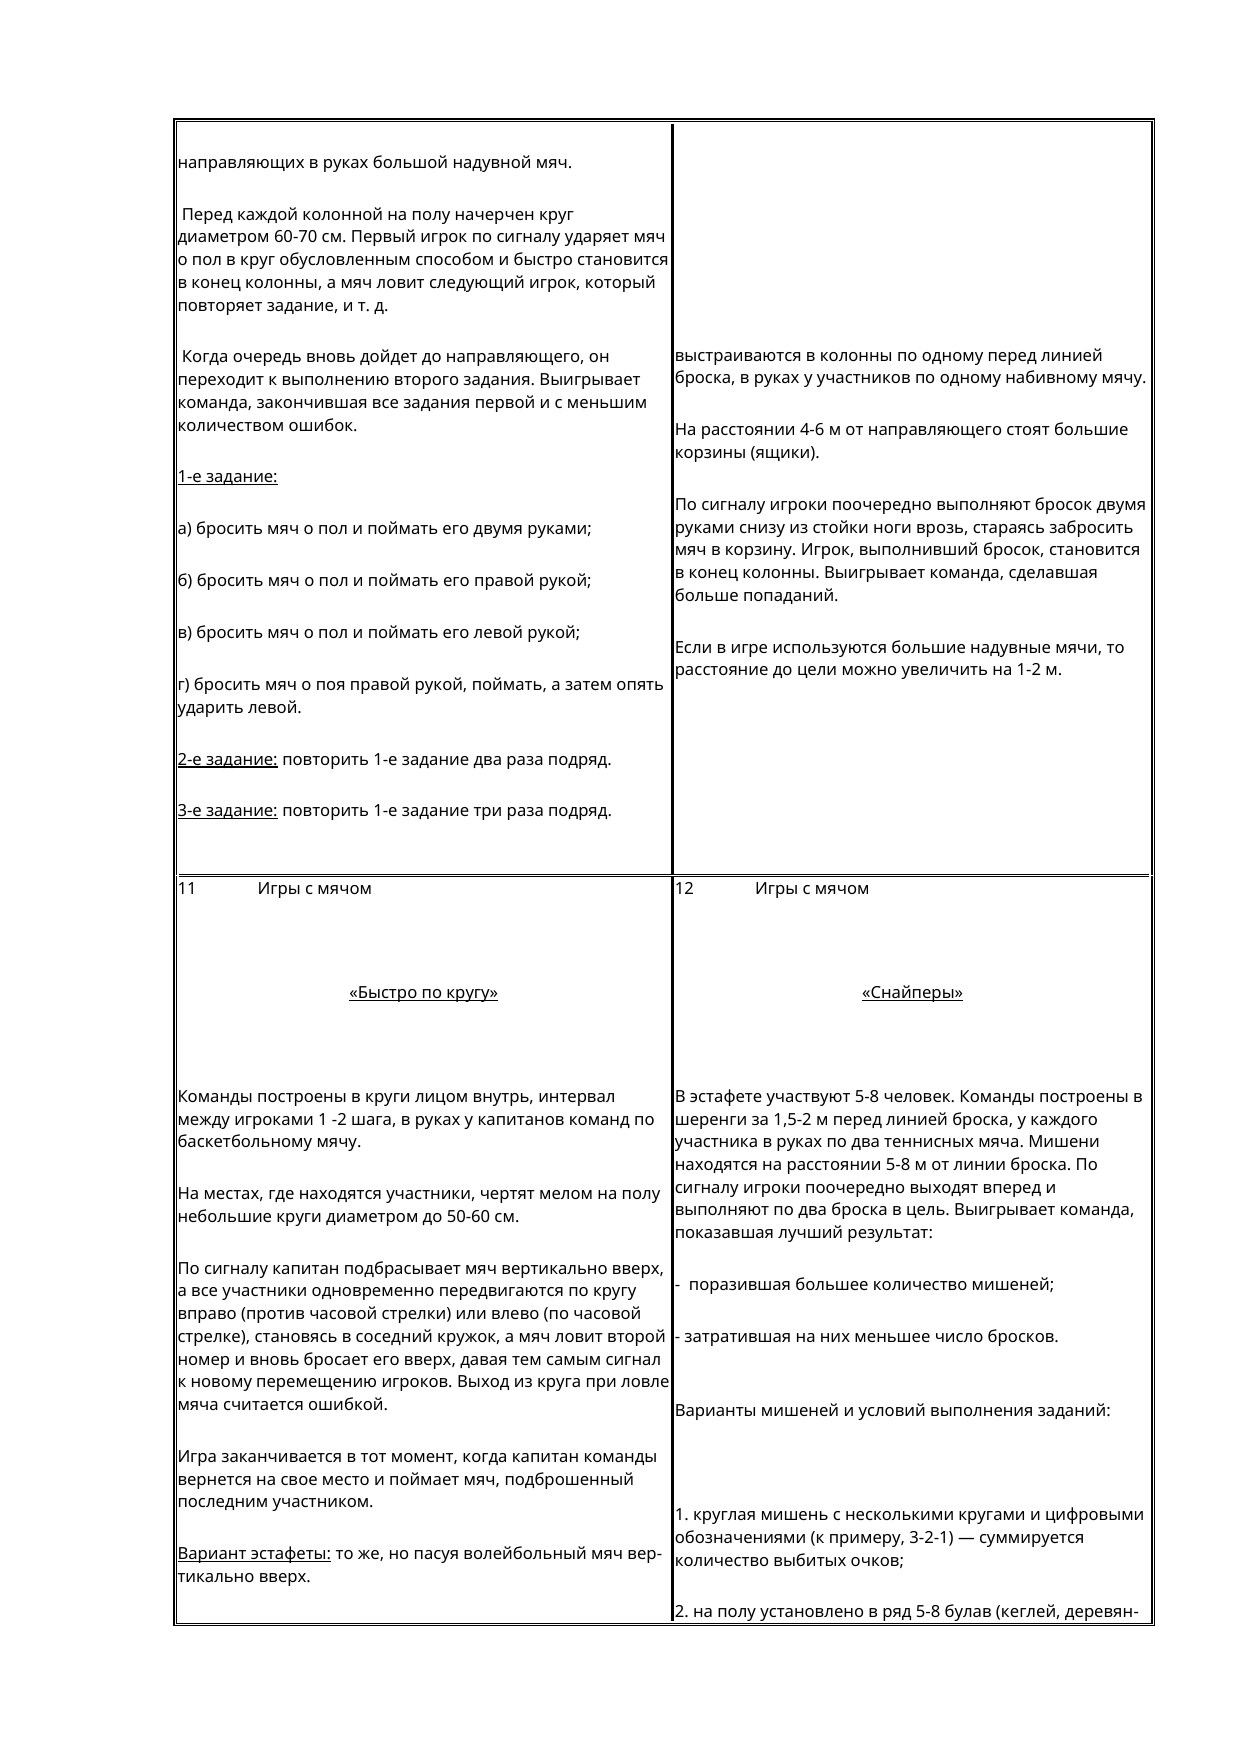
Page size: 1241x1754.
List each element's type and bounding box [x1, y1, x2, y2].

table_cell [175, 874, 672, 1623]
table_header [177, 122, 672, 874]
table_cell [672, 874, 1153, 1623]
table_header [672, 122, 1151, 874]
